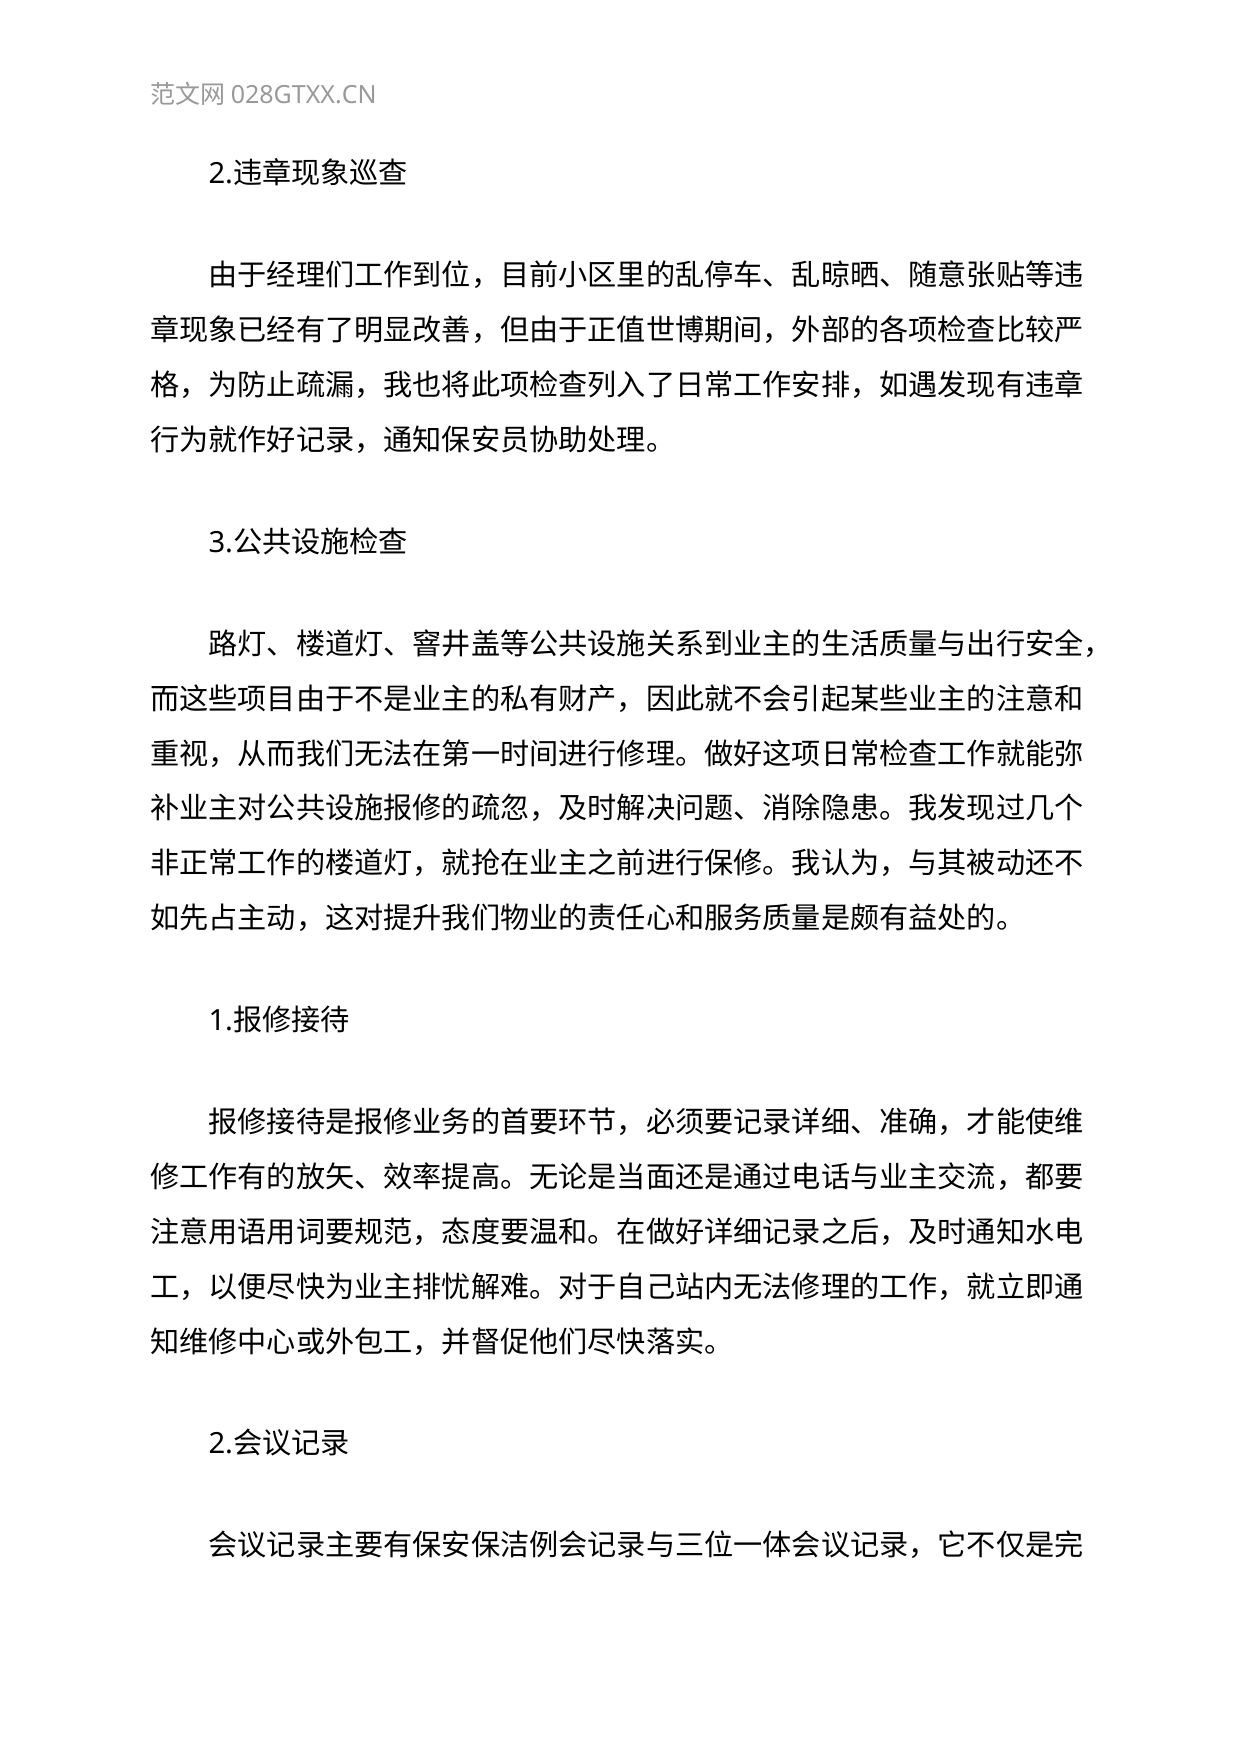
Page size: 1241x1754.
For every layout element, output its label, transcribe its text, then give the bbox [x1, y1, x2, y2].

text 由于经理们工作到位，目前小区里的乱停车、乱晾晒、随意张贴等违章现象已经有了明显改善，但由于正值世博期间，外部的各项检查比较严格，为防止疏漏，我也将此项检查列入了日常工作安排，如遇发现有违章行为就作好记录，通知保安员协助处理。 [150, 252, 1090, 459]
text 1.报修接待 [150, 997, 1090, 1039]
text 2.违章现象巡查 [150, 150, 1090, 192]
text 报修接待是报修业务的首要环节，必须要记录详细、准确，才能使维修工作有的放矢、效率提高。无论是当面还是通过电话与业主交流，都要注意用语用词要规范，态度要温和。在做好详细记录之后，及时通知水电工，以便尽快为业主排忧解难。对于自己站内无法修理的工作，就立即通知维修中心或外包工，并督促他们尽快落实。 [150, 1099, 1090, 1361]
text 3.公共设施检查 [150, 518, 1090, 561]
text 2.会议记录 [150, 1420, 1090, 1462]
text 路灯、楼道灯、窨井盖等公共设施关系到业主的生活质量与出行安全，而这些项目由于不是业主的私有财产，因此就不会引起某些业主的注意和重视，从而我们无法在第一时间进行修理。做好这项日常检查工作就能弥补业主对公共设施报修的疏忽，及时解决问题、消除隐患。我发现过几个非正常工作的楼道灯，就抢在业主之前进行保修。我认为，与其被动还不如先占主动，这对提升我们物业的责任心和服务质量是颇有益处的。 [150, 620, 1090, 937]
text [150, 1522, 1090, 1564]
